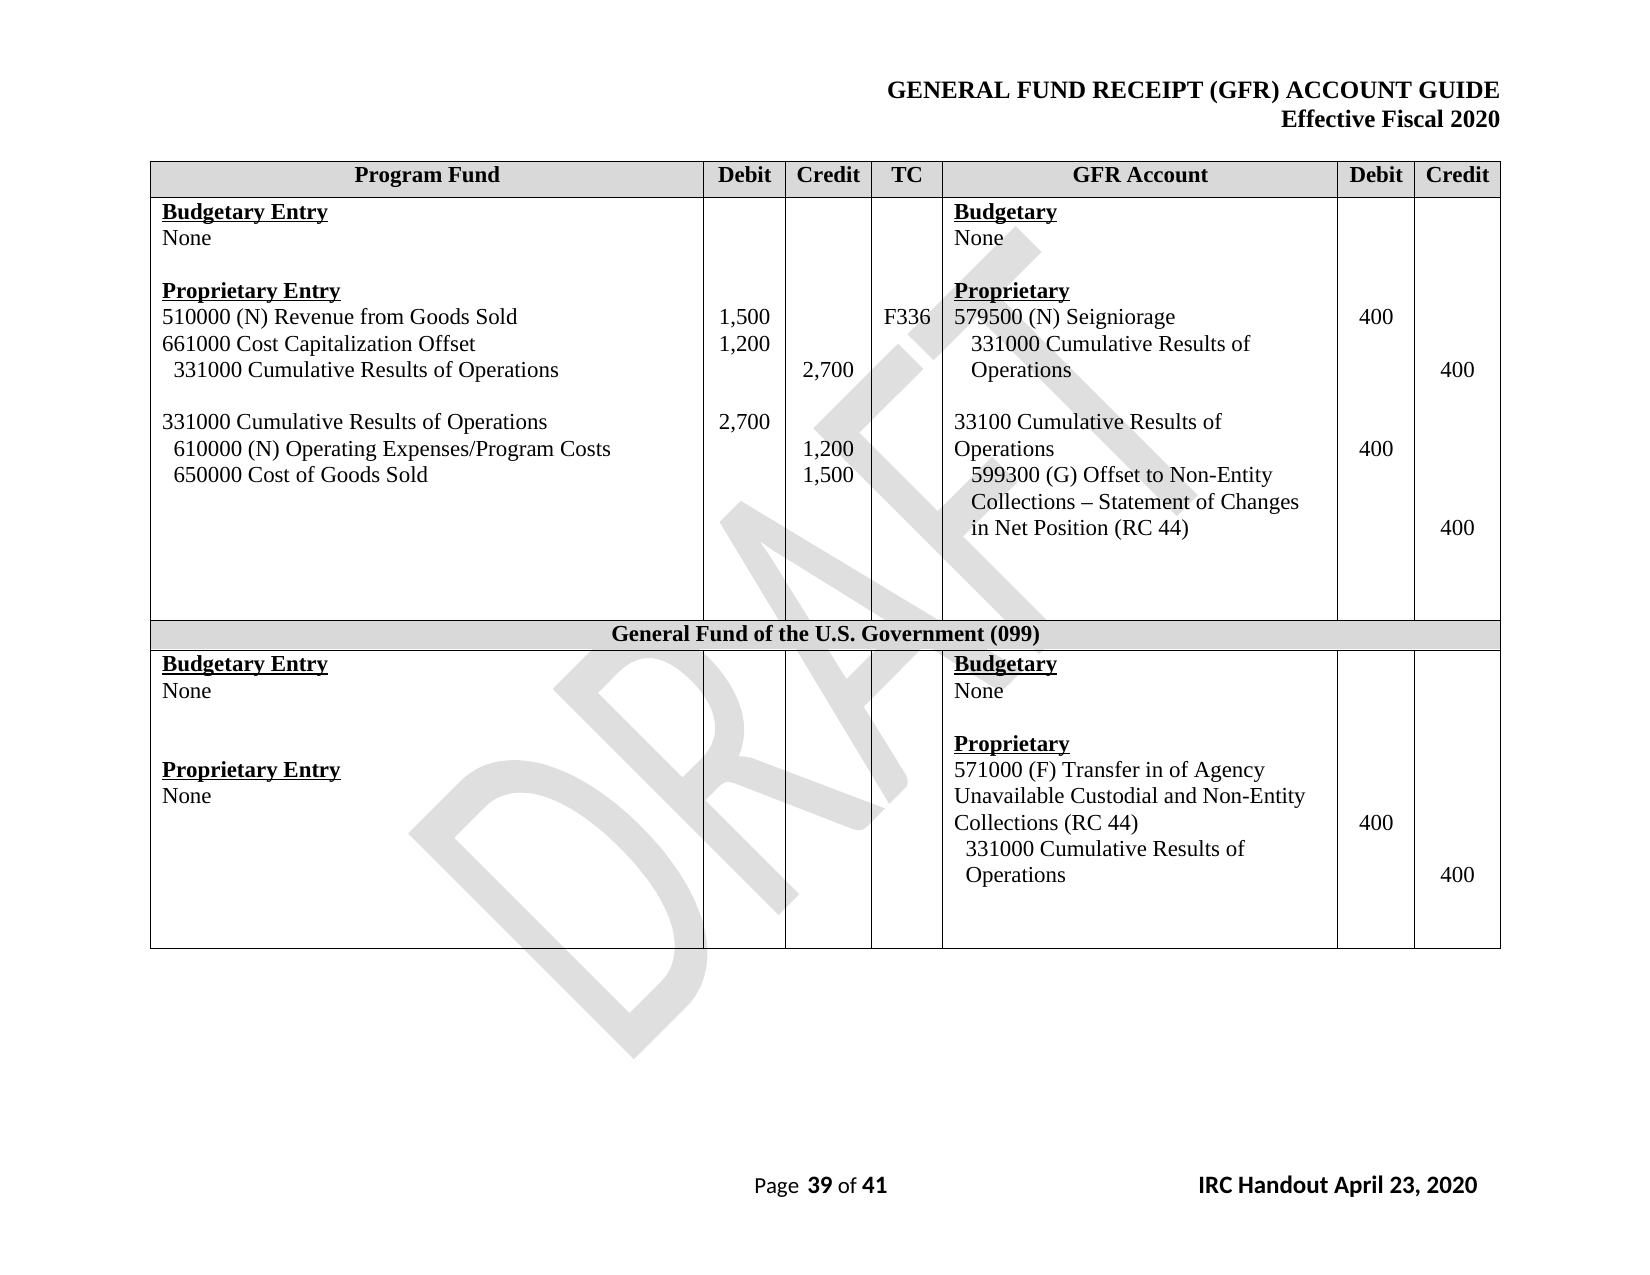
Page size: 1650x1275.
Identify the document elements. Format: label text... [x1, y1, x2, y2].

table_cell Budgetary Entry None Proprietary Entry 510000 (N) Revenue from Goods Sold 661000 Cost Capitalization Offset 331000 Cumulative Results of Operations 331000 Cumulative Results of Operations 610000 (N) Operating Expenses/Program Costs 650000 Cost of Goods Sold [151, 198, 703, 619]
table_cell Budgetary None Proprietary 579500 (N) Seigniorage 331000 Cumulative Results of Operations 33100 Cumulative Results of Operations 599300 (G) Offset to Non-Entity Collections – Statement of Changes in Net Position (RC 44) [943, 198, 1337, 619]
table_cell 2,700 1,200 1,500 [786, 198, 871, 619]
table_cell Budgetary None Proprietary 571000 (F) Transfer in of Agency Unavailable Custodial and Non-Entity Collections (RC 44) 331000 Cumulative Results of Operations [943, 651, 1337, 948]
table_cell Program Fund [151, 162, 703, 197]
table_cell F336 [872, 198, 942, 619]
table_cell TC [872, 162, 942, 197]
table_cell [704, 651, 785, 948]
table_cell 400 400 [1338, 198, 1414, 619]
table_cell General Fund of the U.S. Government (099) [151, 621, 1500, 649]
table_cell 400 [1338, 651, 1414, 948]
table_cell 400 [1415, 651, 1500, 948]
table_cell Credit [786, 162, 871, 197]
table_cell [786, 651, 871, 948]
table_cell GFR Account [943, 162, 1337, 197]
table_cell Budgetary Entry None Proprietary Entry None [151, 651, 703, 948]
table_cell Credit [1415, 162, 1500, 197]
table_cell Debit [1338, 162, 1414, 197]
table_cell 1,500 1,200 2,700 [704, 198, 785, 619]
table_cell [872, 651, 942, 948]
table_cell Debit [704, 162, 785, 197]
table_cell 400 400 [1415, 198, 1500, 619]
